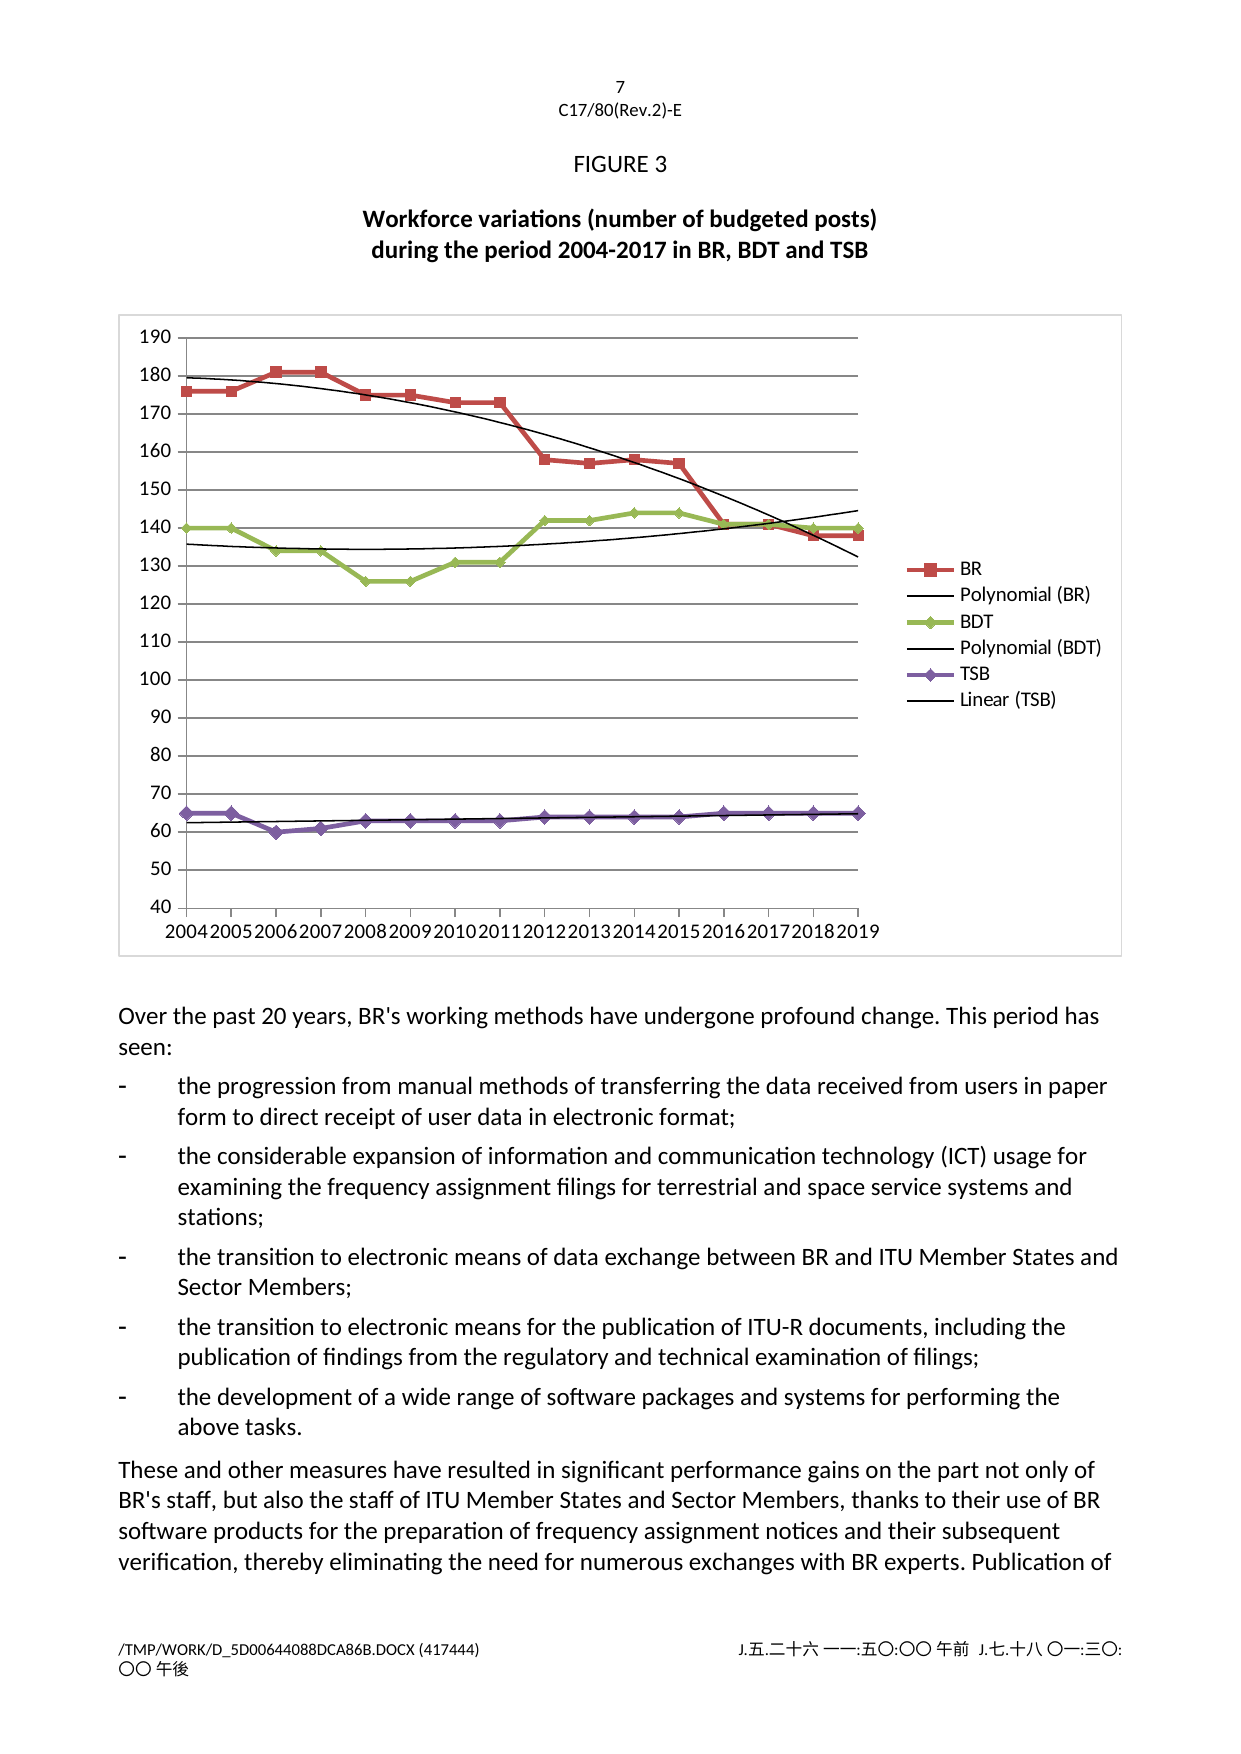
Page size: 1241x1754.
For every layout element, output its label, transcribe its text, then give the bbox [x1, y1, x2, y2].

text Figure 3 [118, 148, 1122, 178]
text the transition to electronic means for the publication of ITU-R documents, including the publication of findings from the regulatory and technical examination of filings; [118, 1311, 1122, 1372]
title Workforce variations (number of budgeted posts) during the period 2004-2017 in BR, BDT and TSB [118, 203, 1122, 264]
text Over the past 20 years, BR's working methods have undergone profound change. This period has seen: [118, 1000, 1122, 1061]
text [118, 1454, 1122, 1576]
text the progression from manual methods of transferring the data received from users in paper form to direct receipt of user data in electronic format; [118, 1070, 1122, 1131]
text the development of a wide range of software packages and systems for performing the above tasks. [118, 1381, 1122, 1442]
text the considerable expansion of information and communication technology (ICT) usage for examining the frequency assignment filings for terrestrial and space service systems and stations; [118, 1140, 1122, 1232]
text the transition to electronic means of data exchange between BR and ITU Member States and Sector Members; [118, 1241, 1122, 1302]
